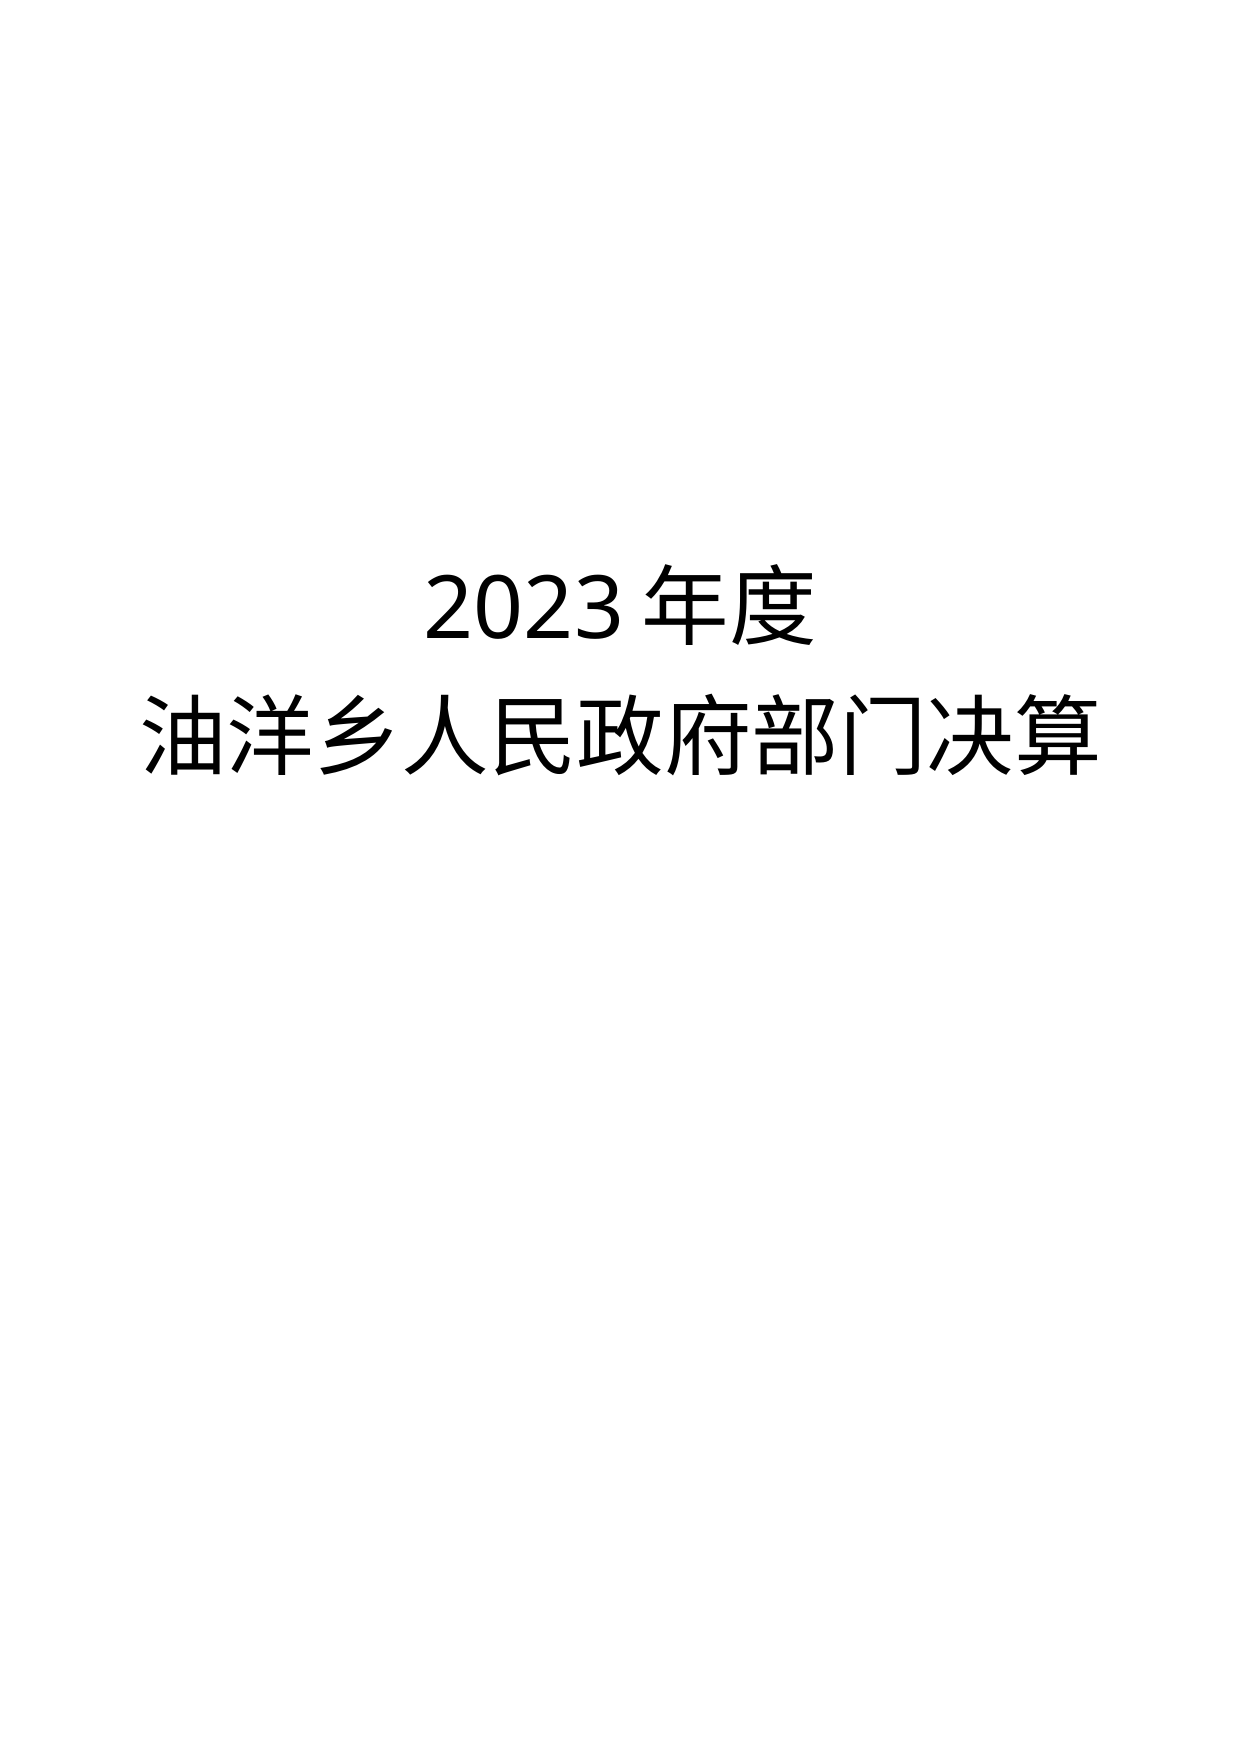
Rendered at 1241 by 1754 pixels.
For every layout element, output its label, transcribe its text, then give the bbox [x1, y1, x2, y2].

text 2023年度 [75, 536, 1165, 666]
text 油洋乡人民政府部门决算 [75, 666, 1165, 796]
